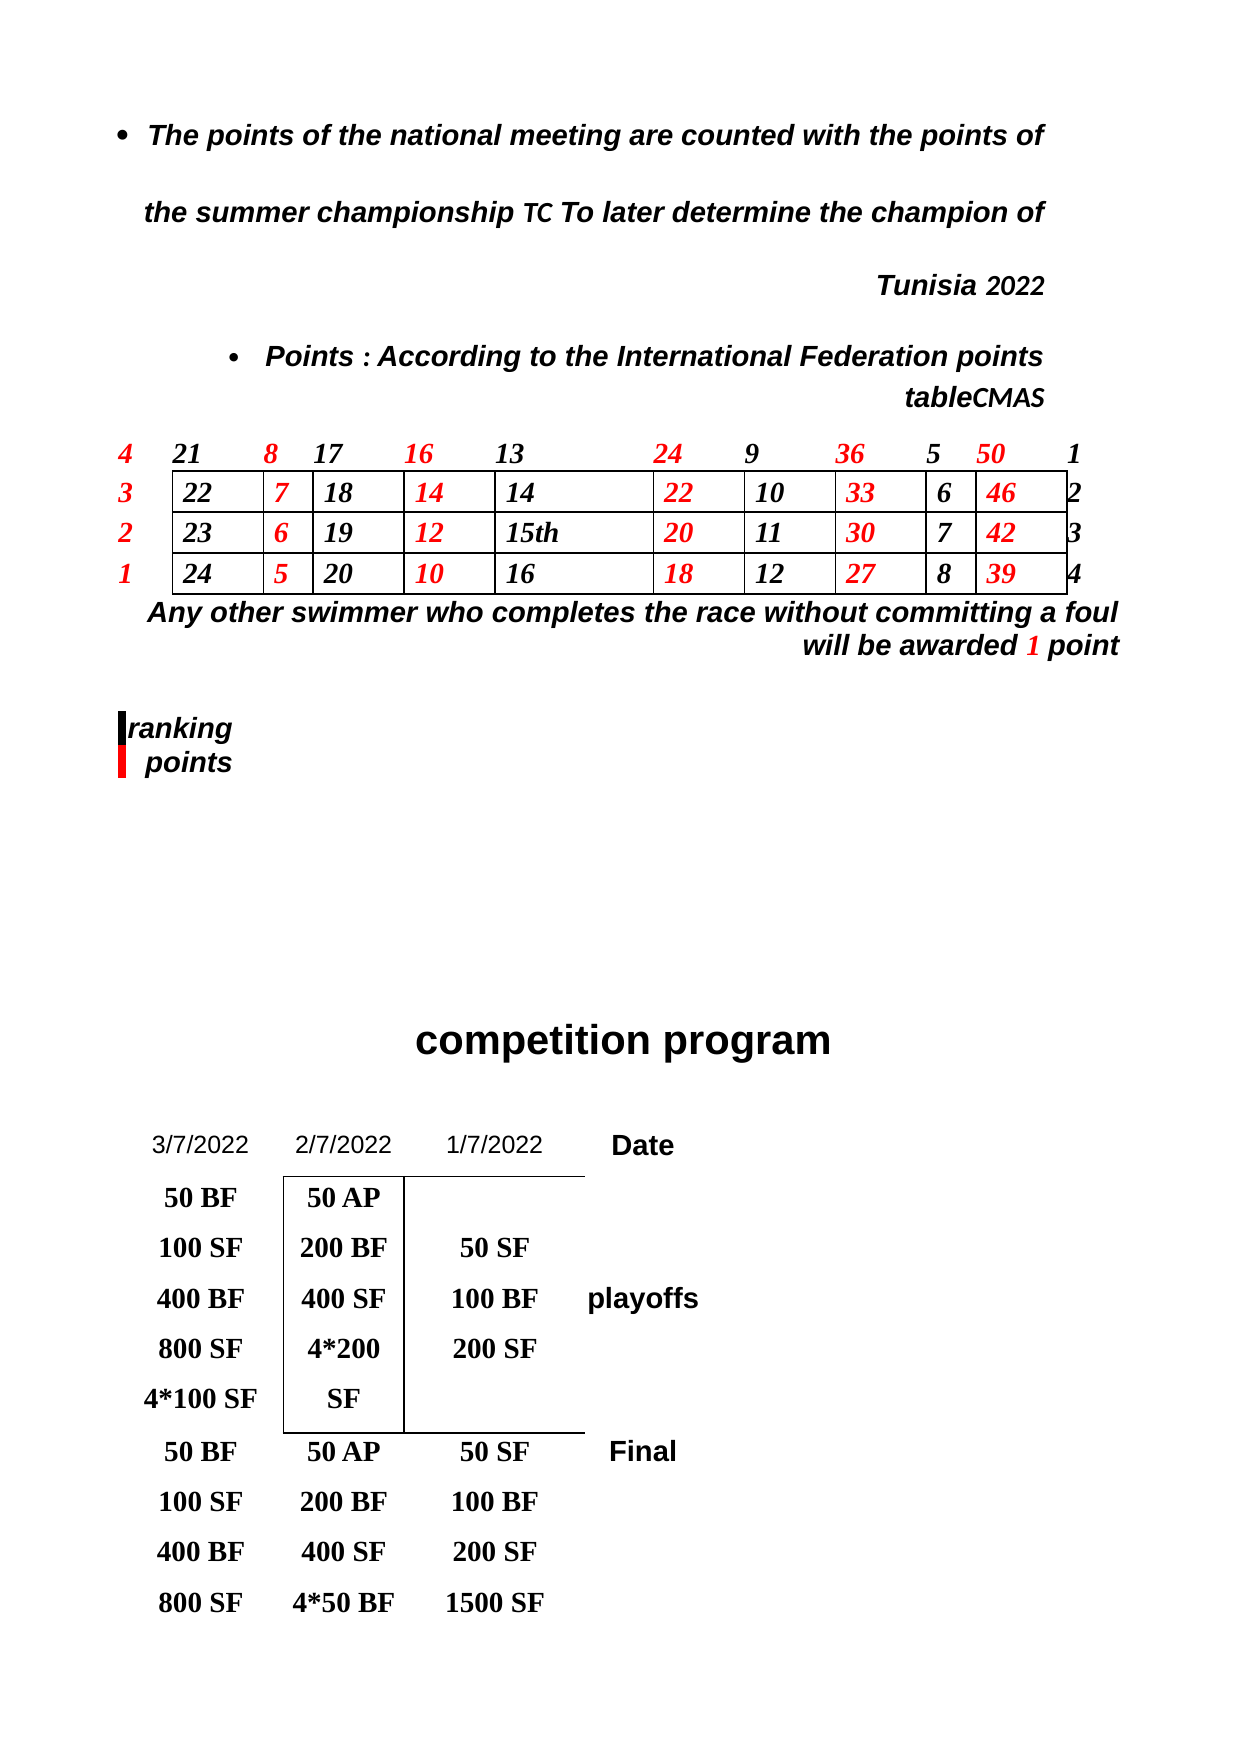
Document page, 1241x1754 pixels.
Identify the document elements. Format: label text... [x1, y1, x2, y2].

table_header 16 [404, 437, 495, 470]
table_header 1 [1067, 437, 1122, 470]
list Points : According to the International Federation points tableCMAS [89, 338, 1047, 415]
table_cell 1 [118, 552, 172, 593]
table_cell 14 [496, 472, 653, 511]
table_cell 12 [405, 513, 494, 552]
table_header 24 [653, 437, 744, 470]
table_cell 22 [654, 472, 744, 511]
table_cell 27 [836, 554, 925, 593]
table_cell 6 [927, 472, 975, 511]
table_cell 24 [173, 554, 263, 593]
table_header 1/7/2022 [404, 1128, 585, 1176]
table_header 2/7/2022 [283, 1128, 404, 1176]
list The points of the national meeting are counted with the points of the summer championship TC To later determine the champion of Tunisia 2022 [89, 118, 1047, 302]
table_cell 10 [405, 554, 494, 593]
text competition program [118, 1015, 1122, 1063]
table_cell 3 [1068, 511, 1122, 552]
table_cell Final [585, 1432, 701, 1632]
table_cell 7 [264, 472, 312, 511]
table_header 4 [118, 437, 172, 470]
table_header 8 [263, 437, 313, 470]
table_cell 50 BF 100 SF 400 BF 800 SF 4*100 SF [118, 1176, 283, 1432]
table_cell playoffs [585, 1176, 701, 1432]
table_cell 20 [314, 554, 403, 593]
table_header [118, 711, 126, 745]
table_cell 46 [977, 472, 1066, 511]
table_header 50 [976, 437, 1067, 470]
table_cell 4 [1068, 552, 1122, 593]
table_cell 18 [654, 554, 744, 593]
table_cell 3 [118, 470, 172, 511]
table_cell 23 [173, 513, 263, 552]
table_cell 39 [977, 554, 1066, 593]
table_cell Any other swimmer who completes the race without committing a foul will be awarded 1 point [118, 593, 1122, 662]
table_header 3/7/2022 [118, 1128, 283, 1176]
table_header 36 [835, 437, 926, 470]
table_cell [118, 745, 126, 778]
table_header Date [585, 1128, 701, 1176]
table_cell 15th [496, 513, 653, 552]
table_cell 19 [314, 513, 403, 552]
table_cell 7 [927, 513, 975, 552]
table_cell 10 [745, 472, 835, 511]
table_cell 18 [314, 472, 403, 511]
table_header ranking [126, 711, 236, 745]
table_header 13 [495, 437, 653, 470]
table_cell points [126, 745, 236, 778]
table_cell 5 [264, 554, 312, 593]
table_cell 50 SF 100 BF 200 SF [405, 1177, 585, 1432]
table_header 5 [926, 437, 976, 470]
table_header 9 [744, 437, 835, 470]
table_cell 11 [745, 513, 835, 552]
table_cell 6 [264, 513, 312, 552]
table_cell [283, 1434, 404, 1632]
table_header 21 [173, 437, 263, 470]
table_cell 22 [173, 472, 263, 511]
table_cell 14 [405, 472, 494, 511]
table_cell 33 [836, 472, 925, 511]
table_cell 16 [496, 554, 653, 593]
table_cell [404, 1434, 585, 1632]
table_cell 50 AP 200 BF 400 SF 4*200 SF [284, 1177, 403, 1432]
table_cell 2 [1068, 470, 1122, 511]
table_cell 2 [118, 511, 172, 552]
table_cell 30 [836, 513, 925, 552]
table_cell 12 [745, 554, 835, 593]
table_cell 42 [977, 513, 1066, 552]
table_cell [118, 1432, 283, 1632]
table_cell 20 [654, 513, 744, 552]
table_cell 8 [927, 554, 975, 593]
table_header 17 [313, 437, 404, 470]
